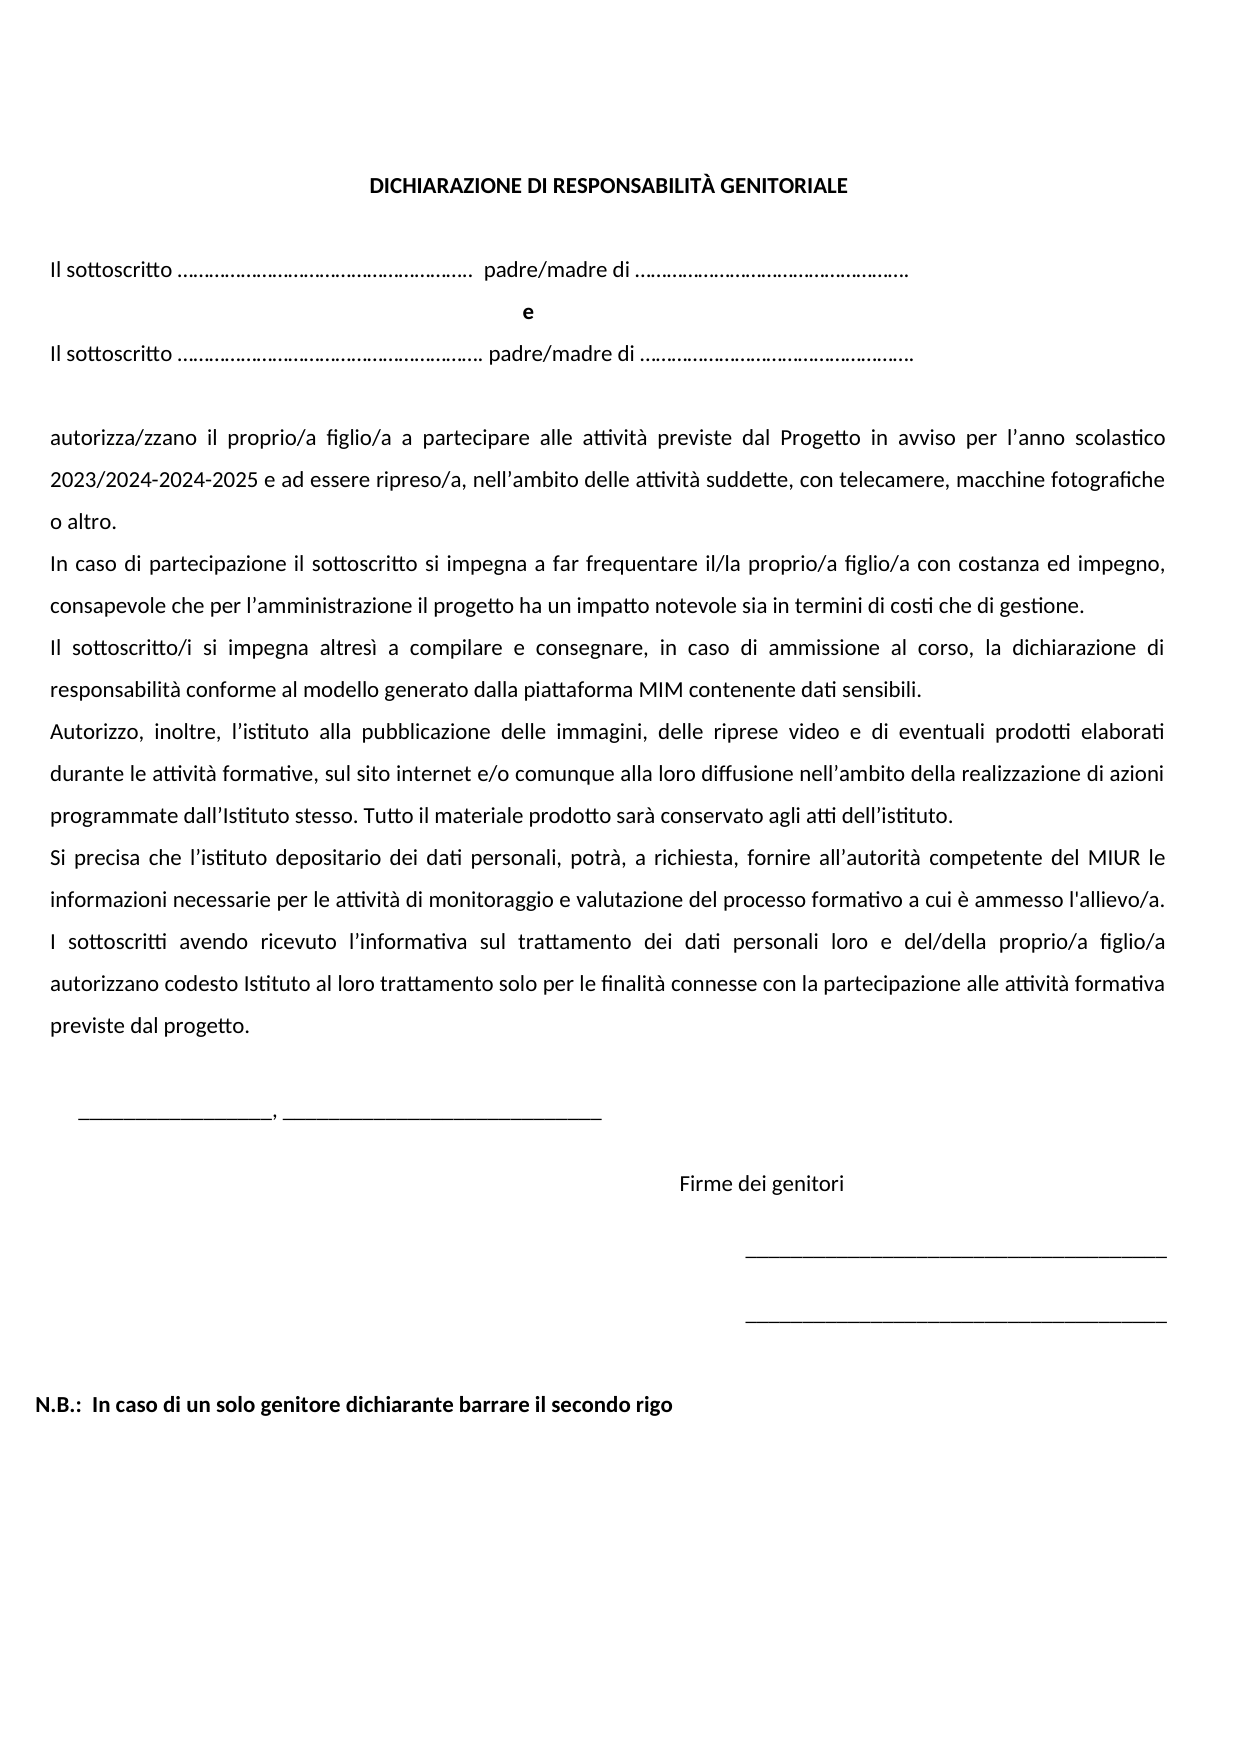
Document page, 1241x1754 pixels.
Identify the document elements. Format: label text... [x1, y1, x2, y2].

text Si precisa che l’istituto depositario dei dati personali, potrà, a richiesta, fornire all’autorità competente del MIUR le informazioni necessarie per le attività di monitoraggio e valutazione del processo formativo a cui è ammesso l'allievo/a. I sottoscritti avendo ricevuto l’informativa sul trattamento dei dati personali loro e del/della proprio/a figlio/a autorizzano codesto Istituto al loro trattamento solo per le finalità connesse con la partecipazione alle attività formativa previste dal progetto. [50, 843, 1167, 1039]
text autorizza/zzano il proprio/a figlio/a a partecipare alle attività previste dal Progetto in avviso per l’anno scolastico 2023/2024-2024-2025 e ad essere ripreso/a, nell’ambito delle attività suddette, con telecamere, macchine fotografiche o altro. [50, 423, 1167, 535]
text Autorizzo, inoltre, l’istituto alla pubblicazione delle immagini, delle riprese video e di eventuali prodotti elaborati durante le attività formative, sul sito internet e/o comunque alla loro diffusione nell’ambito della realizzazione di azioni programmate dall’Istituto stesso. Tutto il materiale prodotto sarà conservato agli atti dell’istituto. [50, 717, 1167, 829]
text Il sottoscritto/i si impegna altresì a compilare e consegnare, in caso di ammissione al corso, la dichiarazione di responsabilità conforme al modello generato dalla piattaforma MIM contenente dati sensibili. [50, 633, 1167, 703]
text Il sottoscritto …………………………………………………. padre/madre di ……………………………………………. [50, 339, 1167, 367]
text _________________, ____________________________ [73, 1095, 1167, 1123]
text Firme dei genitori [73, 1169, 1167, 1197]
text In caso di partecipazione il sottoscritto si impegna a far frequentare il/la proprio/a figlio/a con costanza ed impegno, consapevole che per l’amministrazione il progetto ha un impatto notevole sia in termini di costi che di gestione. [50, 549, 1167, 619]
text N.B.: In caso di un solo genitore dichiarante barrare il secondo rigo [35, 1390, 1236, 1418]
text DICHIARAZIONE DI RESPONSABILITÀ GENITORIALE [50, 171, 1167, 199]
text e [50, 297, 1167, 325]
text _____________________________________ [73, 1298, 1167, 1326]
text Il sottoscritto ……………………………………………….. padre/madre di ……………………………………………. [50, 255, 1167, 283]
text _____________________________________ [73, 1233, 1167, 1261]
